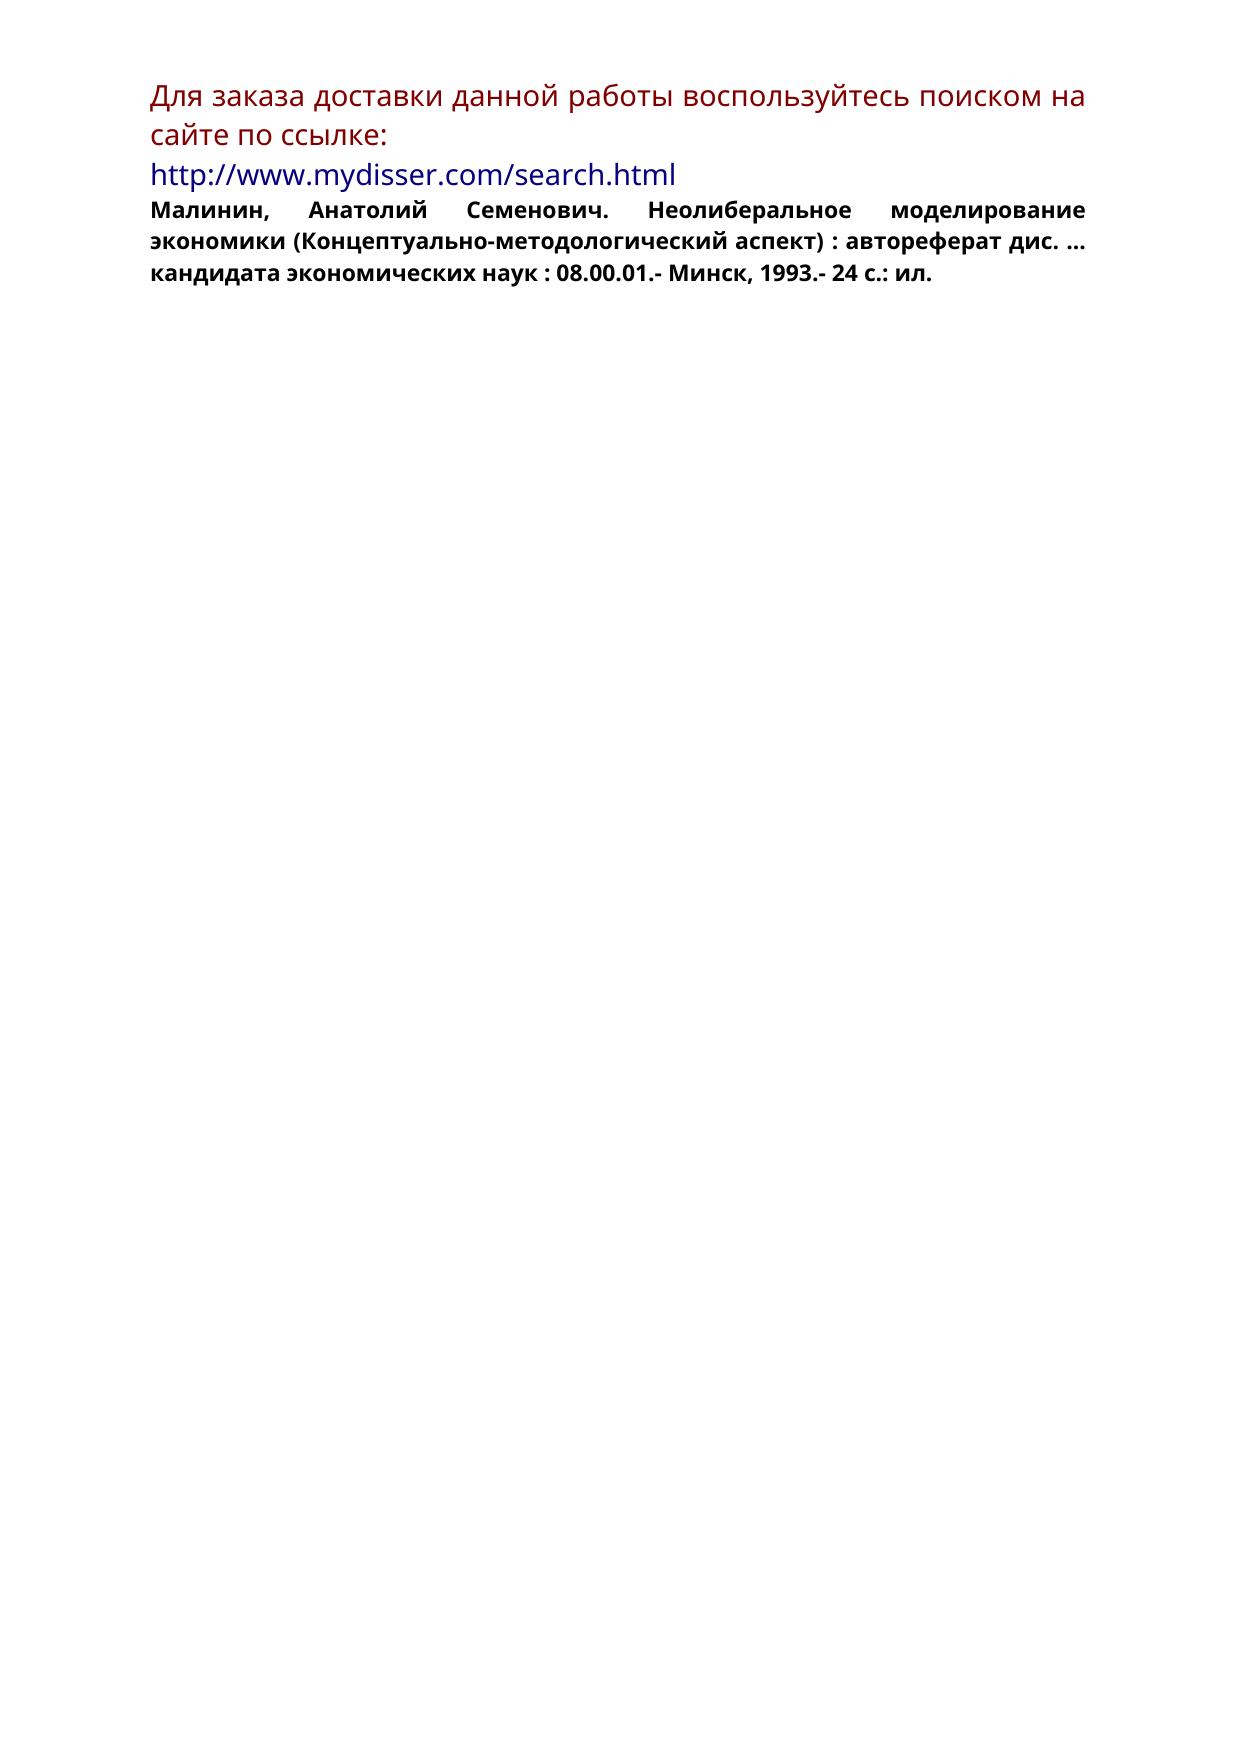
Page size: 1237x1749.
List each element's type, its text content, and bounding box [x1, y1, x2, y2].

text Малинин, Анатолий Семенович. Неолиберальное моделирование экономики (Концептуально-методологический аспект)­ : автореферат дис. ... кандидата экономических наук : 08.00.01.- Минск, 1993.- 24 с.: ил. [150, 194, 1086, 288]
